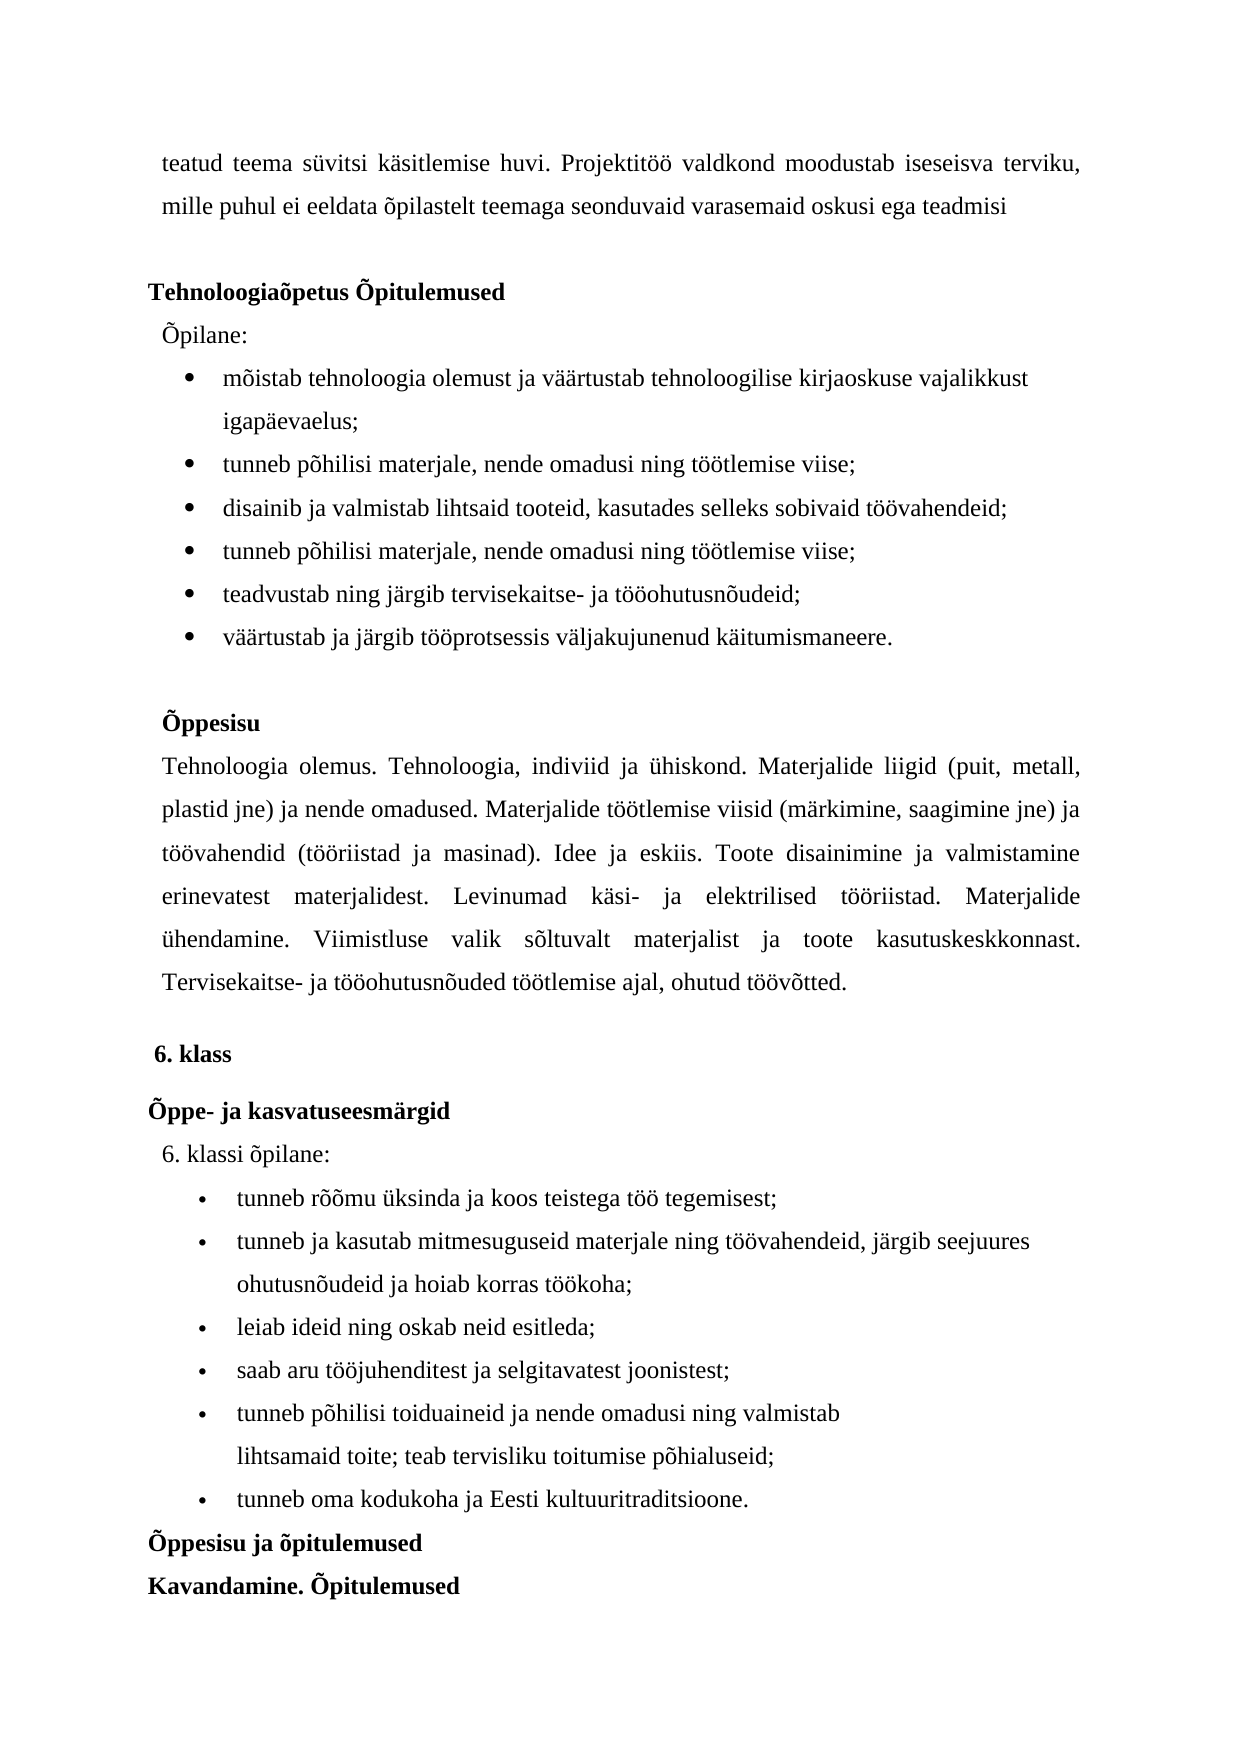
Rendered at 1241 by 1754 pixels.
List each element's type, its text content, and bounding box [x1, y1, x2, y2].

text Õpilane: [162, 320, 1093, 349]
text Õppesisu ja õpitulemused [148, 1528, 1093, 1556]
list tunneb rõõmu üksinda ja koos teistega töö tegemisest; [199, 1183, 1093, 1211]
text Tehnoloogia olemus. Tehnoloogia, indiviid ja ühiskond. Materjalide liigid (puit, metall, plastid jne) ja nende omadused. Materjalide töötlemise viisid (märkimine, saagimine jne) ja töövahendid (tööriistad ja masinad). Idee ja eskiis. Toote disainimine ja valmistamine erinevatest materjalidest. Levinumad käsi- ja elektrilised tööriistad. Materjalide ühendamine. Viimistluse valik sõltuvalt materjalist ja toote kasutuskeskkonnast. Tervisekaitse- ja tööohutusnõuded töötlemise ajal, ohutud töövõtted. [162, 751, 1082, 996]
text Tehnoloogiaõpetus Õpitulemused [148, 277, 1093, 306]
list mõistab tehnoloogia olemust ja väärtustab tehnoloogilise kirjaoskuse vajalikkust igapäevaelus; [185, 363, 1093, 435]
list tunneb oma kodukoha ja Eesti kultuuritraditsioone. [199, 1484, 1093, 1513]
list teadvustab ning järgib tervisekaitse- ja tööohutusnõudeid; [185, 579, 1093, 608]
text 6. klassi õpilane: [162, 1139, 1093, 1168]
text Õppe- ja kasvatuseesmärgid [148, 1096, 1093, 1125]
text 6. klass [148, 1039, 1093, 1068]
list disainib ja valmistab lihtsaid tooteid, kasutades selleks sobivaid töövahendeid; [185, 493, 1093, 521]
list saab aru tööjuhenditest ja selgitavatest joonistest; [199, 1355, 1093, 1384]
list tunneb põhilisi materjale, nende omadusi ning töötlemise viise; [185, 449, 1093, 478]
text Õppesisu [162, 708, 1093, 737]
list väärtustab ja järgib tööprotsessis väljakujunenud käitumismaneere. [185, 622, 1093, 651]
list tunneb ja kasutab mitmesuguseid materjale ning töövahendeid, järgib seejuures ohutusnõudeid ja hoiab korras töökoha; [199, 1226, 1093, 1298]
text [162, 148, 1082, 219]
list tunneb põhilisi toiduaineid ja nende omadusi ning valmistab lihtsamaid toite; teab tervisliku toitumise põhialuseid; [199, 1398, 844, 1470]
list tunneb põhilisi materjale, nende omadusi ning töötlemise viise; [185, 536, 1093, 564]
list leiab ideid ning oskab neid esitleda; [199, 1312, 1093, 1341]
text Kavandamine. Õpitulemused [148, 1571, 1093, 1599]
